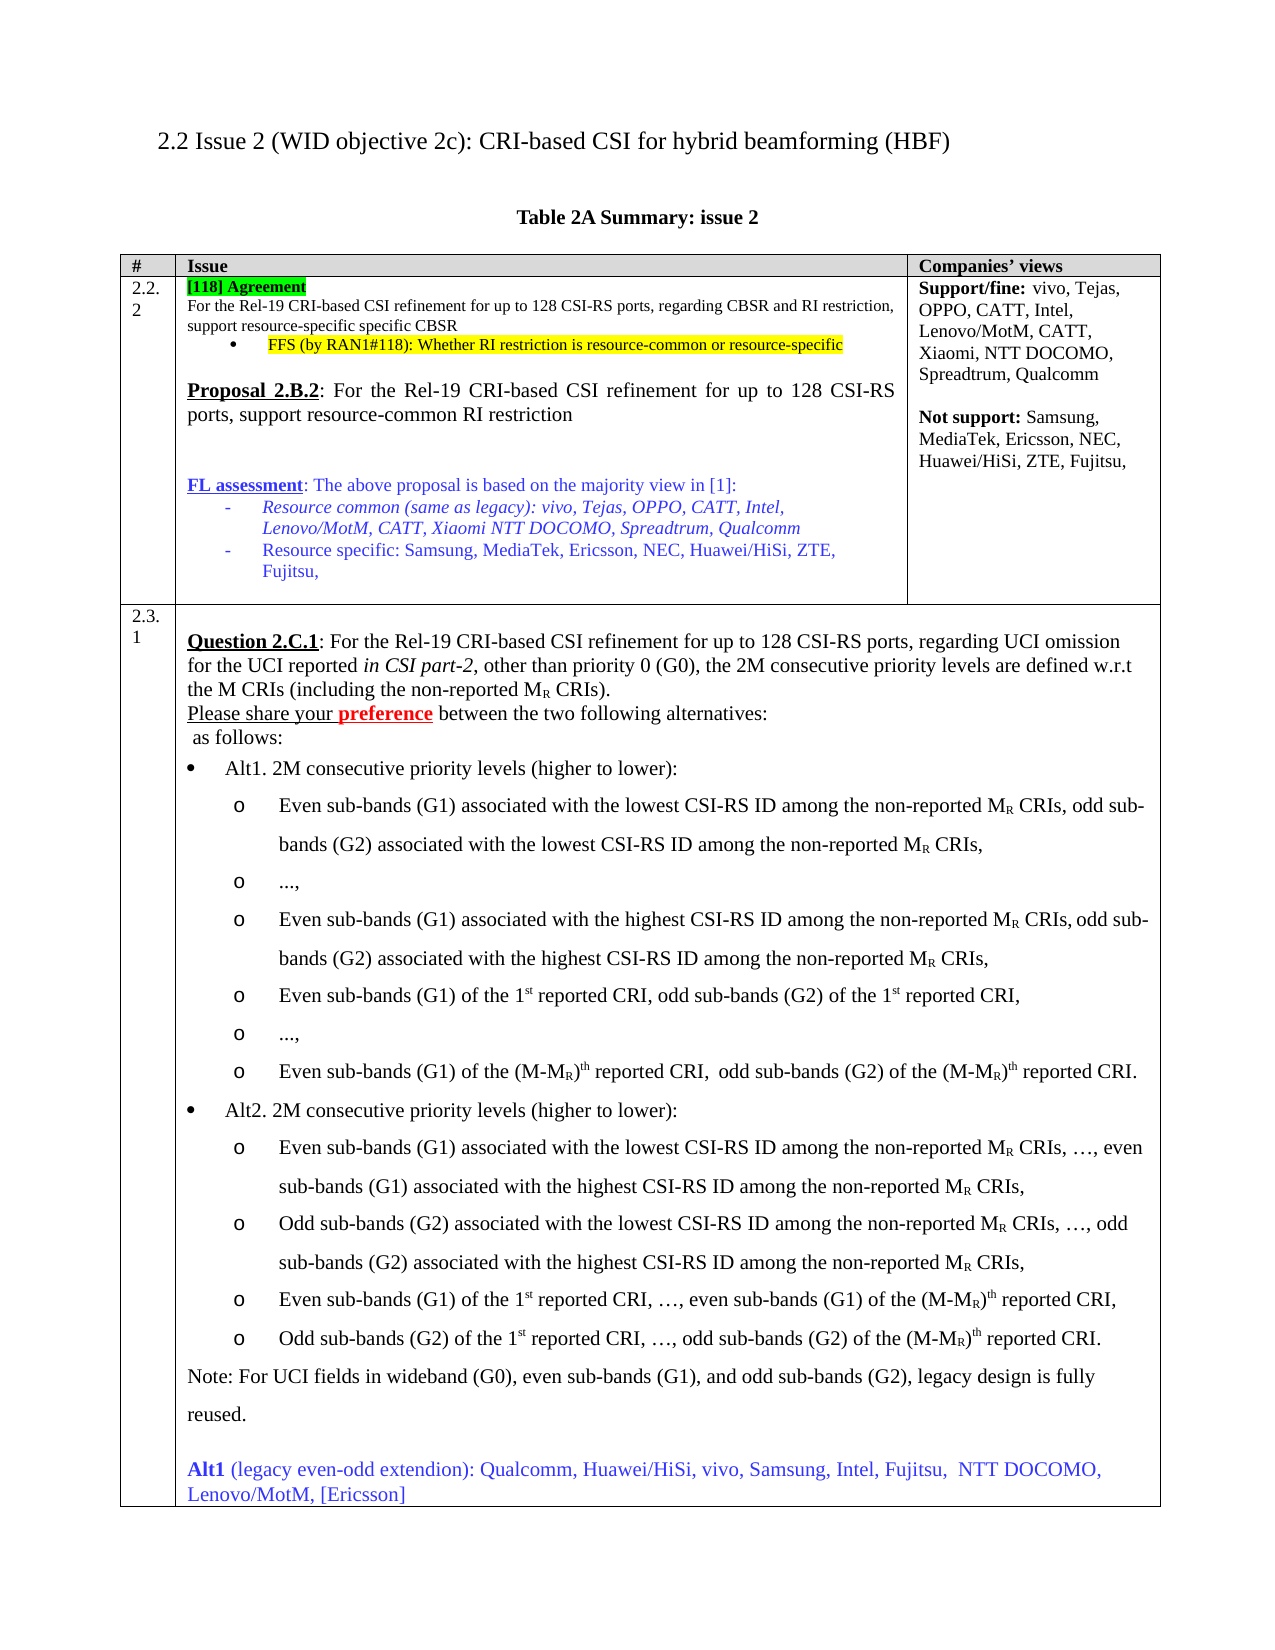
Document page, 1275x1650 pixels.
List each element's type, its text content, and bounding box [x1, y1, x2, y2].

table_cell Support/fine: vivo, Tejas, OPPO, CATT, Intel, Lenovo/MotM, CATT, Xiaomi, NTT DOCOMO, Spreadtrum, Qualcomm Not support: Samsung, MediaTek, Ericsson, NEC, Huawei/HiSi, ZTE, Fujitsu, [908, 277, 1160, 603]
table_header # [121, 255, 175, 276]
table_cell 2.2.2 [121, 277, 175, 603]
table_header Issue [176, 255, 907, 276]
subtitle Issue 2 (WID objective 2c): CRI-based CSI for hybrid beamforming (HBF) [157, 122, 1155, 159]
table_cell 2.3.1 [121, 605, 175, 1506]
table_cell [118] Agreement For the Rel-19 CRI-based CSI refinement for up to 128 CSI-RS ports, regarding CBSR and RI restriction, support resource-specific specific CBSR FFS (by RAN1#118): Whether RI restriction is resource-common or resource-specific Proposal 2.B.2: For the Rel-19 CRI-based CSI refinement for up to 128 CSI-RS ports, support resource-common RI restriction FL assessment: The above proposal is based on the majority view in [1]: Resource common (same as legacy): vivo, Tejas, OPPO, CATT, Intel, Lenovo/MotM, CATT, Xiaomi NTT DOCOMO, Spreadtrum, Qualcomm Resource specific: Samsung, MediaTek, Ericsson, NEC, Huawei/HiSi, ZTE, Fujitsu, [176, 277, 907, 603]
table_header Companies’ views [908, 255, 1160, 276]
text Table 2A Summary: issue 2 [120, 198, 1155, 236]
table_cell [176, 605, 1160, 1506]
